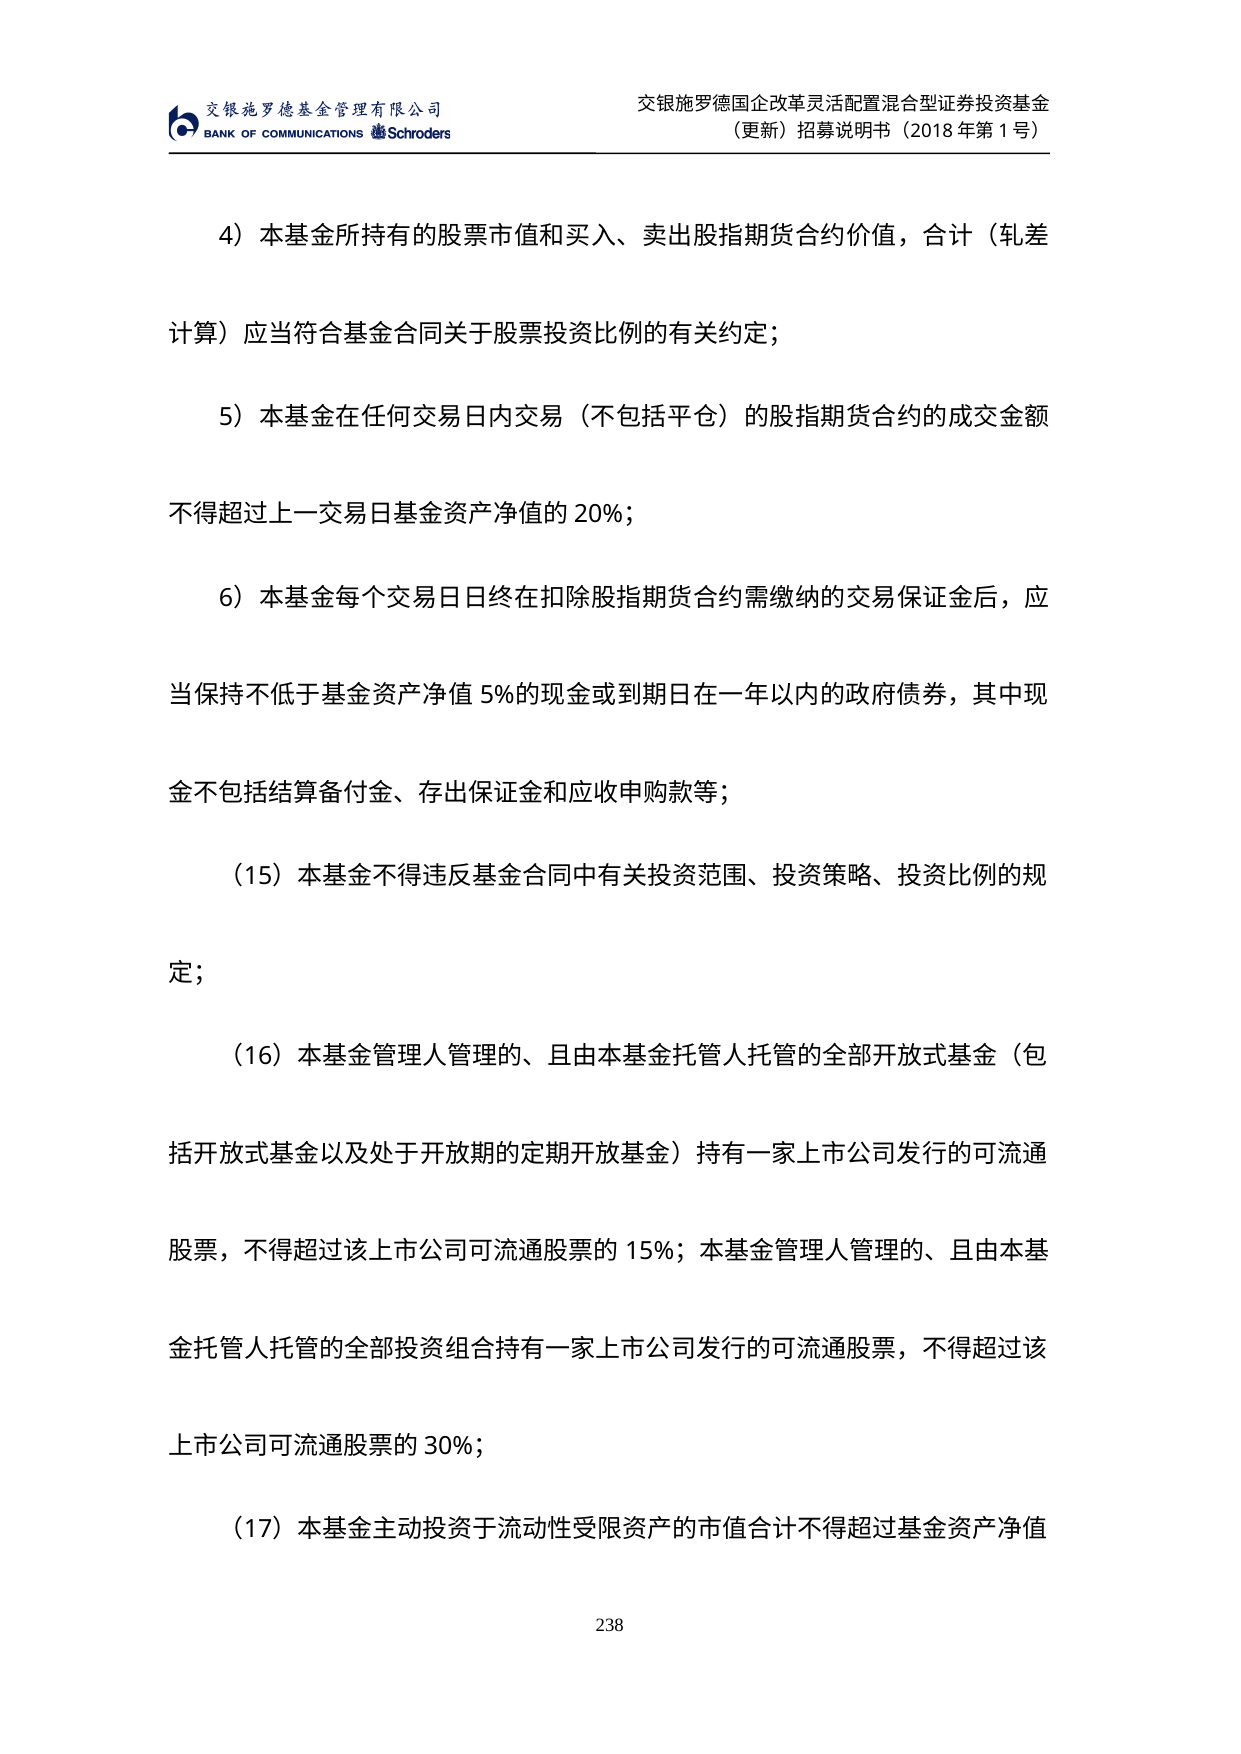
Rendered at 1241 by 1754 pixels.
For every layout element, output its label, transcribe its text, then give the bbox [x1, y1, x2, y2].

text 4）本基金所持有的股票市值和买入、卖出股指期货合约价值，合计（轧差计算）应当符合基金合同关于股票投资比例的有关约定； [169, 201, 1050, 364]
picture [168, 101, 451, 141]
text 6）本基金每个交易日日终在扣除股指期货合约需缴纳的交易保证金后，应当保持不低于基金资产净值5%的现金或到期日在一年以内的政府债券，其中现金不包括结算备付金、存出保证金和应收申购款等； [169, 563, 1050, 823]
text （16）本基金管理人管理的、且由本基金托管人托管的全部开放式基金（包括开放式基金以及处于开放期的定期开放基金）持有一家上市公司发行的可流通股票，不得超过该上市公司可流通股票的15%；本基金管理人管理的、且由本基金托管人托管的全部投资组合持有一家上市公司发行的可流通股票，不得超过该上市公司可流通股票的30%； [169, 1021, 1050, 1476]
text 5）本基金在任何交易日内交易（不包括平仓）的股指期货合约的成交金额不得超过上一交易日基金资产净值的20%； [169, 382, 1050, 544]
text （17）本基金主动投资于流动性受限资产的市值合计不得超过基金资产净值的15%；因证券市场波动、上市公司股票停牌、基金规模变动等基金管理人之外的因素致使基金不符合该比例限制的，基金管理人不得主动新增流动性受限资产的投资； [169, 1494, 1050, 1559]
text （15）本基金不得违反基金合同中有关投资范围、投资策略、投资比例的规定； [169, 841, 1050, 1003]
